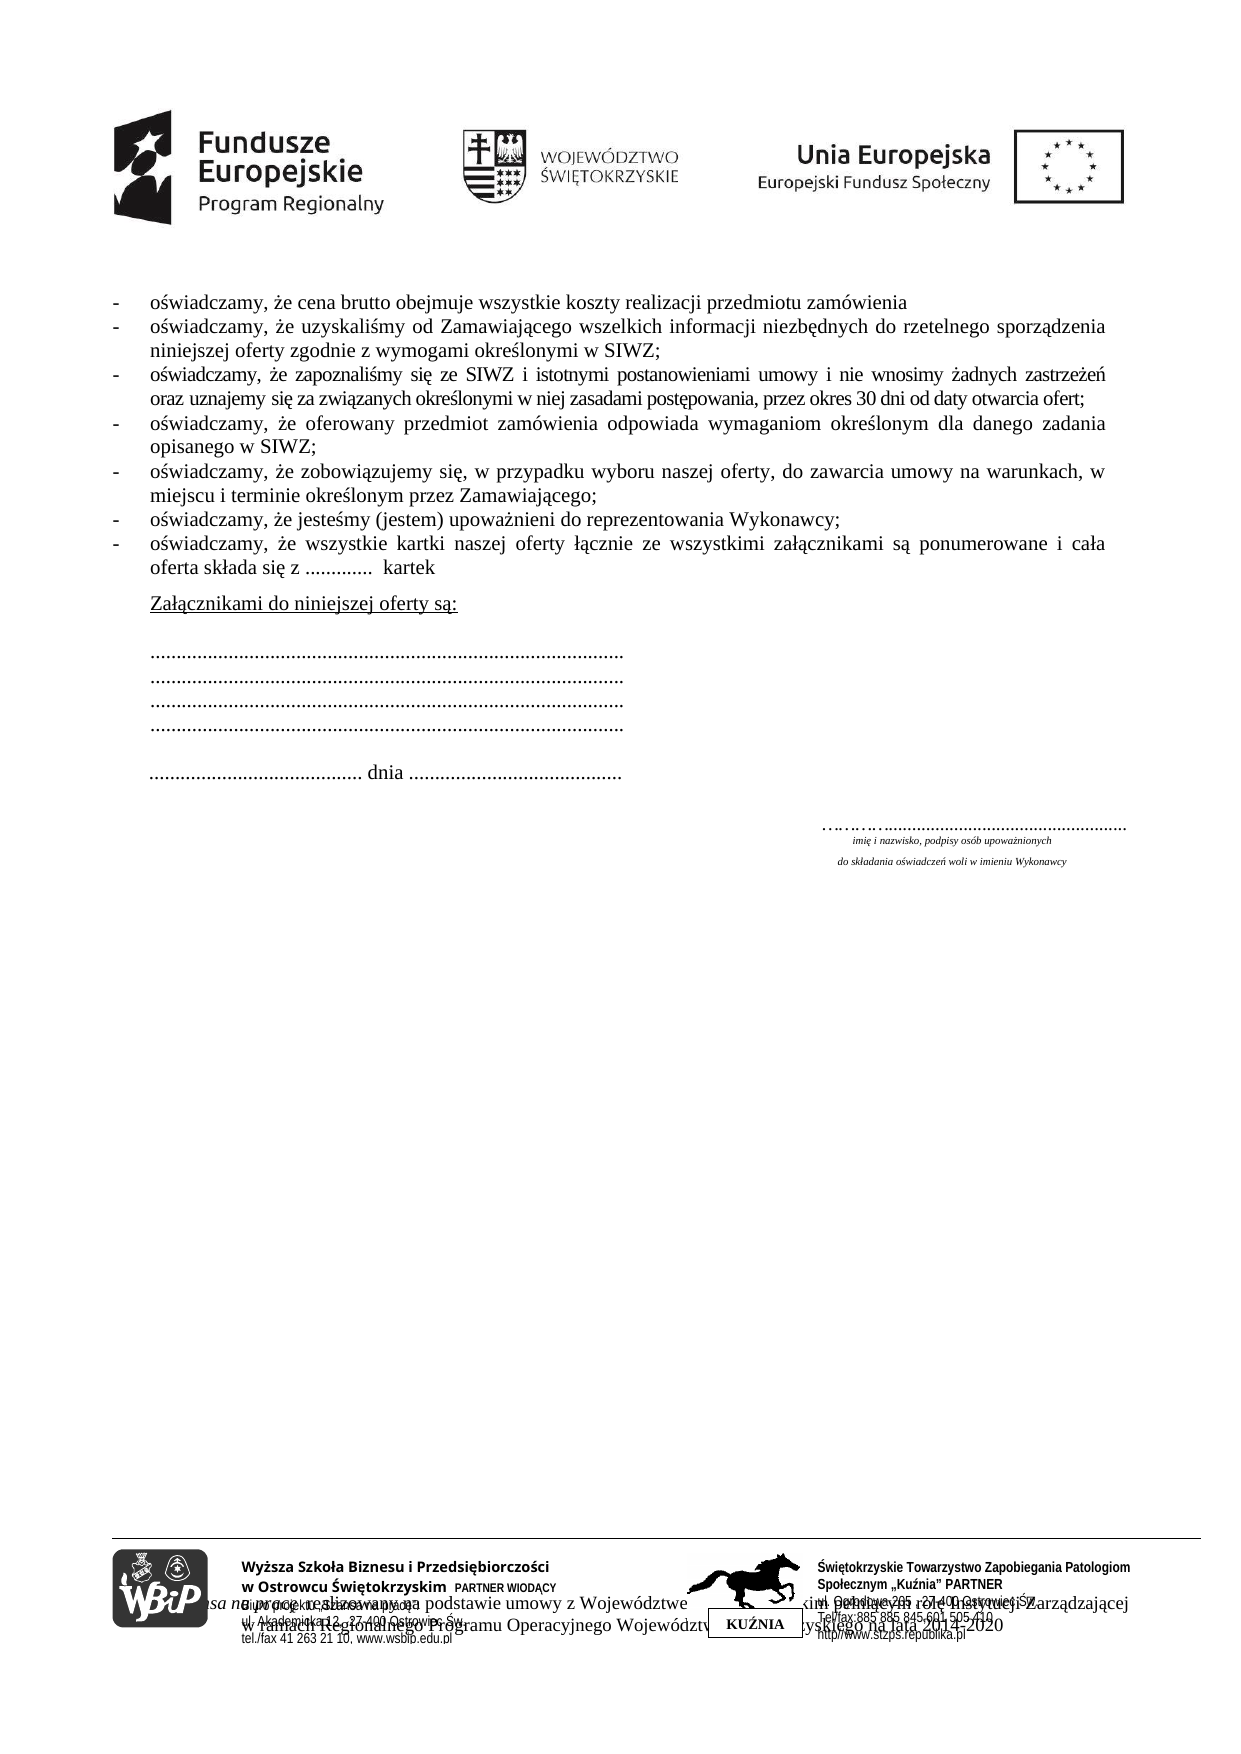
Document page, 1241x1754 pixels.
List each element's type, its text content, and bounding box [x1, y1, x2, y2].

list oświadczamy, że oferowany przedmiot zamówienia odpowiada wymaganiom określonym dla danego zadania opisanego w SIWZ; [112, 410, 1107, 458]
text …………................................................... [675, 813, 1128, 834]
list oświadczamy, że zapoznaliśmy się ze SIWZ i istotnymi postanowieniami umowy i nie wnosimy żadnych zastrzeżeń oraz uznajemy się za związanych określonymi w niej zasadami postępowania, przez okres 30 dni od daty otwarcia ofert; [112, 362, 1107, 410]
list oświadczamy, że wszystkie kartki naszej oferty łącznie ze wszystkimi załącznikami są ponumerowane i cała oferta składa się z ............. kartek [112, 531, 1107, 579]
text ........................................................................................... [150, 639, 1128, 663]
list oświadczamy, że cena brutto obejmuje wszystkie koszty realizacji przedmiotu zamówienia [112, 290, 1107, 314]
text ........................................................................................... [150, 688, 1128, 712]
picture [687, 1552, 803, 1621]
text ........................................................................................... [150, 712, 1128, 736]
text imię i nazwisko, podpisy osób upoważnionych [702, 834, 1128, 856]
text ........................................................................................... [150, 663, 1128, 688]
list oświadczamy, że jesteśmy (jestem) upoważnieni do reprezentowania Wykonawcy; [112, 507, 1107, 531]
list oświadczamy, że uzyskaliśmy od Zamawiającego wszelkich informacji niezbędnych do rzetelnego sporządzenia niniejszej oferty zgodnie z wymogami określonymi w SIWZ; [112, 314, 1107, 362]
text do składania oświadczeń woli w imieniu Wykonawcy [702, 856, 1128, 877]
list oświadczamy, że zobowiązujemy się, w przypadku wyboru naszej oferty, do zawarcia umowy na warunkach, w miejscu i terminie określonym przez Zamawiającego; [112, 458, 1107, 507]
text Załącznikami do niniejszej oferty są: [150, 591, 1128, 615]
text ......................................... dnia ......................................... [149, 760, 1128, 784]
